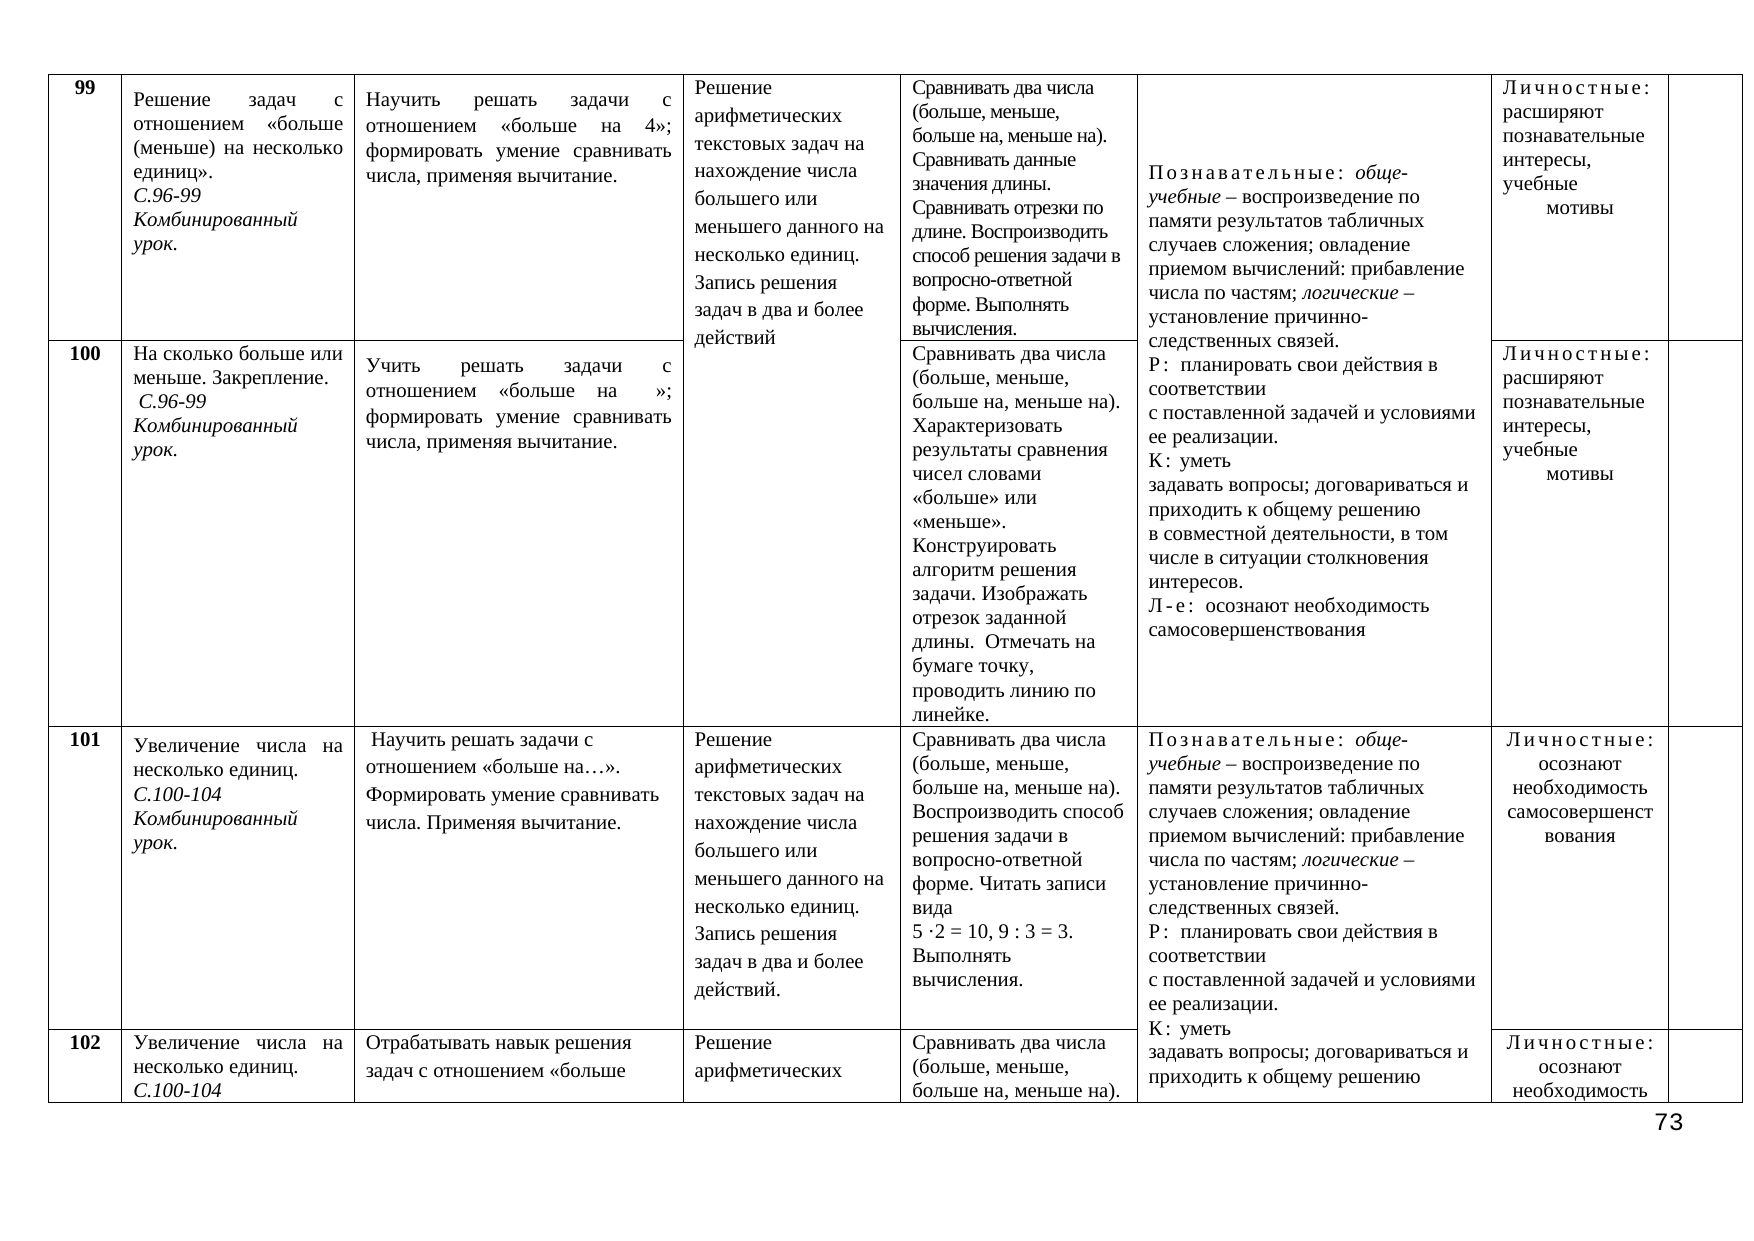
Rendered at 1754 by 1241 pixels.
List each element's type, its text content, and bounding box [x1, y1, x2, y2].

table_cell На сколько больше или меньше. Закрепление. С.96-99 Комбинированный урок. [122, 341, 354, 726]
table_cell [684, 1030, 900, 1102]
table_cell 99 [49, 75, 121, 339]
table_cell Научить решать задачи с отношением «больше на…». Формировать умение сравнивать числа. Применяя вычитание. [355, 727, 683, 1029]
table_cell Решение задач с отношением «больше (меньше) на несколько единиц». С.96-99 Комбинированный урок. [122, 75, 354, 339]
table_cell [1669, 727, 1742, 1029]
table_cell Личностные: расширяют познавательные интересы, учебные мотивы [1492, 341, 1668, 726]
table_cell Личностные: осознают необходимость самосовершенствования [1492, 727, 1668, 1029]
table_cell 101 [49, 727, 121, 1029]
table_cell Познавательные: обще-учебные – воспроизведение по памяти результатов табличных случаев сложения; овладение приемом вычислений: прибавление числа по частям; логические – установление причинно-следственных связей. Р: планировать свои действия в соответствии с поставленной задачей и условиями ее реализации. К: уметь задавать вопросы; договариваться и приходить к общему решению в совместной деятельности, в том числе в ситуации столкновения интересов. Л-е: осознают необходимость самосовершенствования [1138, 75, 1491, 726]
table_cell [1492, 75, 1668, 339]
table_cell Сравнивать два числа (больше, меньше, больше на, меньше на). Характеризовать результаты сравнения чисел словами «больше» или «меньше». Конструировать алгоритм решения задачи. Изображать отрезок заданной длины. Отмечать на бумаге точку, проводить линию по линейке. [901, 341, 1137, 726]
table_cell Познавательные: обще-учебные – воспроизведение по памяти результатов табличных случаев сложения; овладение приемом вычислений: прибавление числа по частям; логические – установление причинно-следственных связей. Р: планировать свои действия в соответствии с поставленной задачей и условиями ее реализации. К: уметь задавать вопросы; договариваться и приходить к общему решению в совместной деятельности, в том числе в ситуации столкновения интересов. Л-е: осознают необходимость самосовершенствования [1138, 727, 1491, 1102]
table_cell Учить решать задачи с отношением «больше на »; формировать умение сравнивать числа, применяя вычитание. [355, 341, 683, 726]
table_cell Научить решать задачи с отношением «больше на 4»; формировать умение сравнивать числа, применяя вычитание. [355, 75, 683, 339]
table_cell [1492, 1030, 1668, 1102]
table_cell [1669, 1030, 1742, 1102]
table_cell Решение арифметических текстовых задач на нахождение числа большего или меньшего данного на несколько единиц. Запись решения задач в два и более действий. [684, 727, 900, 1029]
table_cell Сравнивать два числа (больше, меньше, больше на, меньше на). Воспроизводить способ решения задачи в вопросно-ответной форме. Читать записи вида 5 ·2 = 10, 9 : 3 = 3. Выполнять вычисления. [901, 727, 1137, 1029]
table_cell 100 [49, 341, 121, 726]
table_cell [355, 1030, 683, 1102]
table_cell Сравнивать два числа (больше, меньше, больше на, меньше на). Сравнивать данные значения длины. Сравнивать отрезки по длине. Воспроизводить способ решения задачи в вопросно-ответной форме. Выполнять вычисления. [901, 75, 1137, 339]
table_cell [122, 1030, 354, 1102]
table_cell Увеличение числа на несколько единиц. С.100-104 Комбинированный урок. [122, 727, 354, 1029]
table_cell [901, 1030, 1137, 1102]
table_cell [1669, 75, 1742, 339]
table_cell [1669, 341, 1742, 726]
table_cell 102 [49, 1030, 121, 1102]
